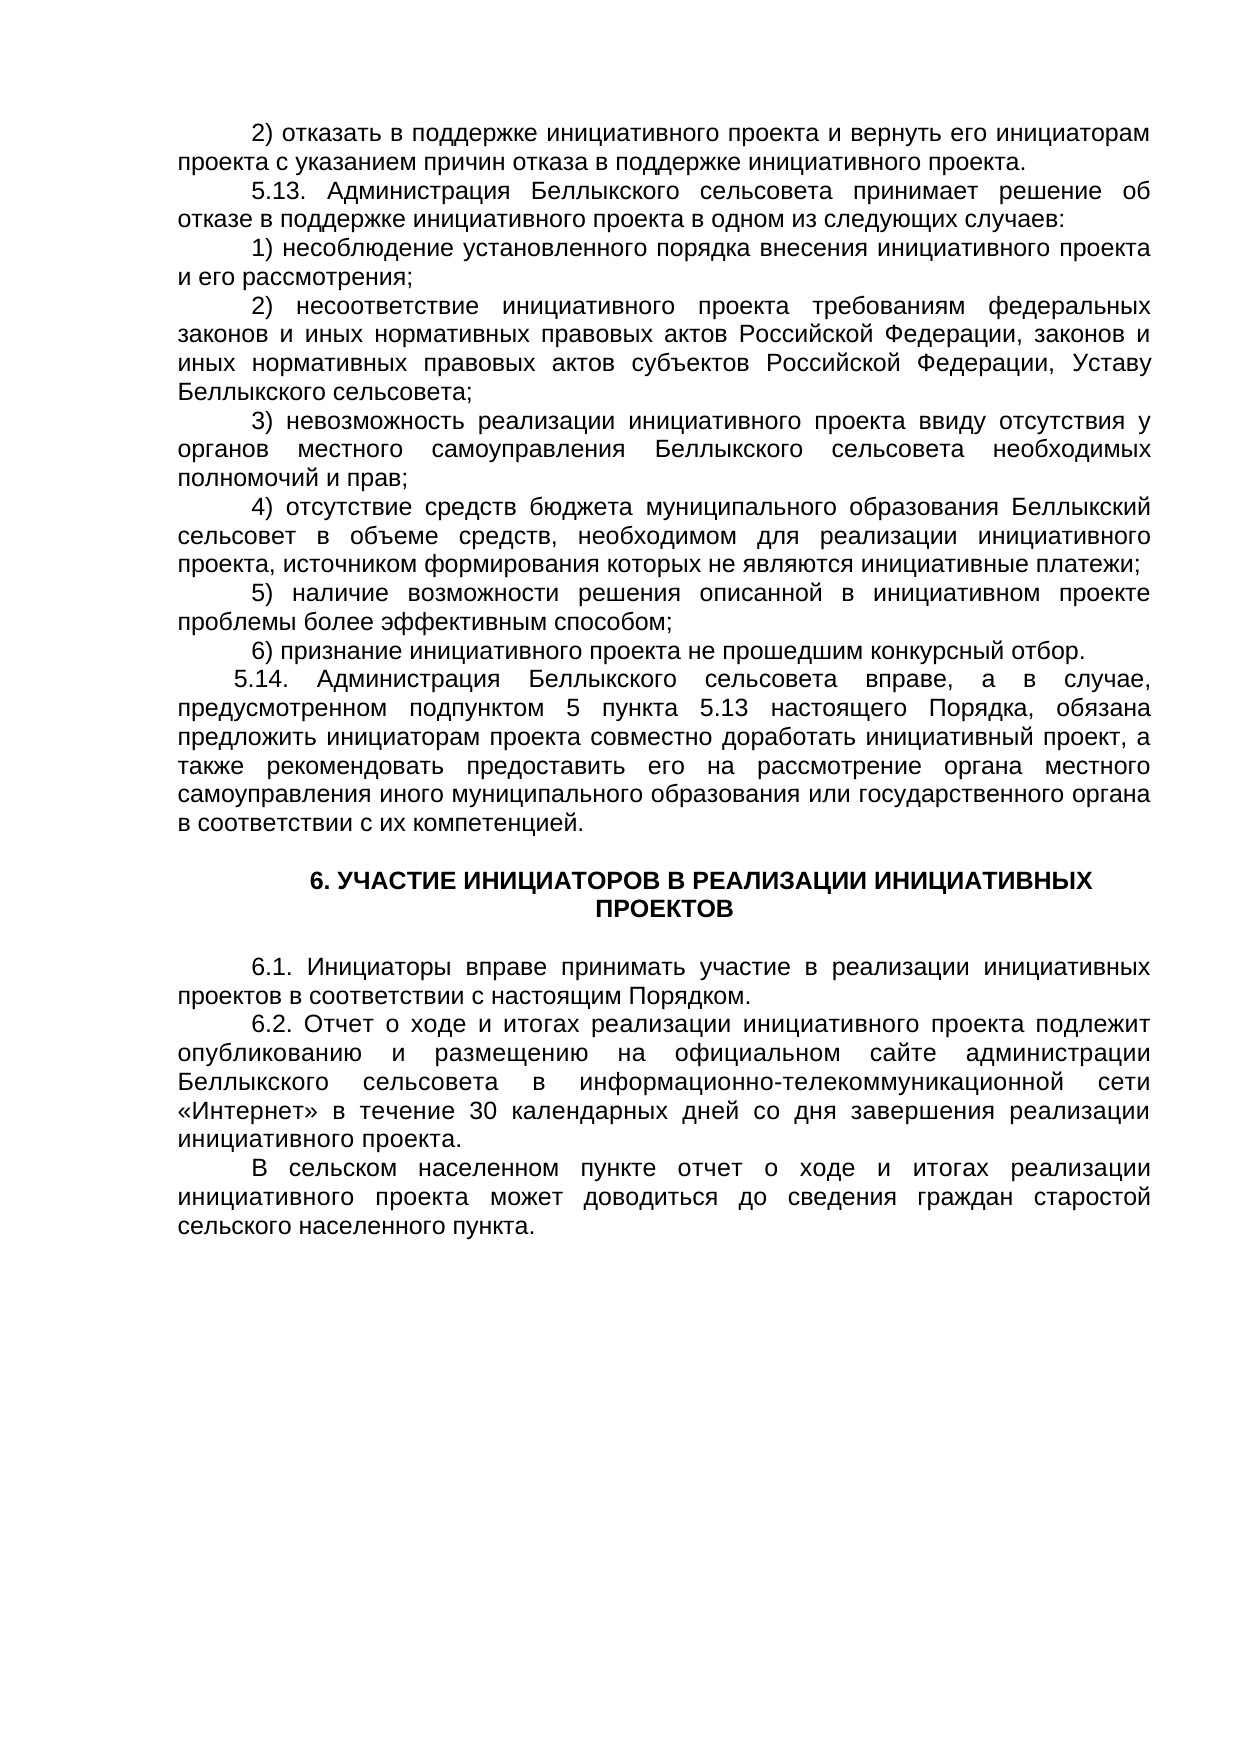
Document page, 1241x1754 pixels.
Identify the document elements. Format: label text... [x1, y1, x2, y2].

text 2) отказать в поддержке инициативного проекта и вернуть его инициаторам проекта с указанием причин отказа в поддержке инициативного проекта. [177, 118, 1152, 176]
text 2) несоответствие инициативного проекта требованиям федеральных законов и иных нормативных правовых актов Российской Федерации, законов и иных нормативных правовых актов субъектов Российской Федерации, Уставу Беллыкского сельсовета; [177, 291, 1152, 406]
text В сельском населенном пункте отчет о ходе и итогах реализации инициативного проекта может доводиться до сведения граждан старостой сельского населенного пункта. [177, 1153, 1152, 1239]
text 6. УЧАСТИЕ ИНИЦИАТОРОВ В РЕАЛИЗАЦИИ ИНИЦИАТИВНЫХ ПРОЕКТОВ [177, 866, 1152, 923]
text 6.1. Инициаторы вправе принимать участие в реализации инициативных проектов в соответствии с настоящим Порядком. [177, 952, 1152, 1009]
text 6.2. Отчет о ходе и итогах реализации инициативного проекта подлежит опубликованию и размещению на официальном сайте администрации Беллыкского сельсовета в информационно-телекоммуникационной сети «Интернет» в течение 30 календарных дней со дня завершения реализации инициативного проекта. [177, 1009, 1152, 1153]
text 4) отсутствие средств бюджета муниципального образования Беллыкский сельсовет в объеме средств, необходимом для реализации инициативного проекта, источником формирования которых не являются инициативные платежи; [177, 492, 1152, 578]
text 6) признание инициативного проекта не прошедшим конкурсный отбор. [177, 636, 1152, 664]
text 1) несоблюдение установленного порядка внесения инициативного проекта и его рассмотрения; [177, 233, 1152, 291]
text 5) наличие возможности решения описанной в инициативном проекте проблемы более эффективным способом; [177, 578, 1152, 636]
text 3) невозможность реализации инициативного проекта ввиду отсутствия у органов местного самоуправления Беллыкского сельсовета необходимых полномочий и прав; [177, 406, 1152, 492]
text 5.14. Администрация Беллыкского сельсовета вправе, а в случае, предусмотренном подпунктом 5 пункта 5.13 настоящего Порядка, обязана предложить инициаторам проекта совместно доработать инициативный проект, а также рекомендовать предоставить его на рассмотрение органа местного самоуправления иного муниципального образования или государственного органа в соответствии с их компетенцией. [177, 664, 1152, 837]
text 5.13. Администрация Беллыкского сельсовета принимает решение об отказе в поддержке инициативного проекта в одном из следующих случаев: [177, 176, 1152, 233]
